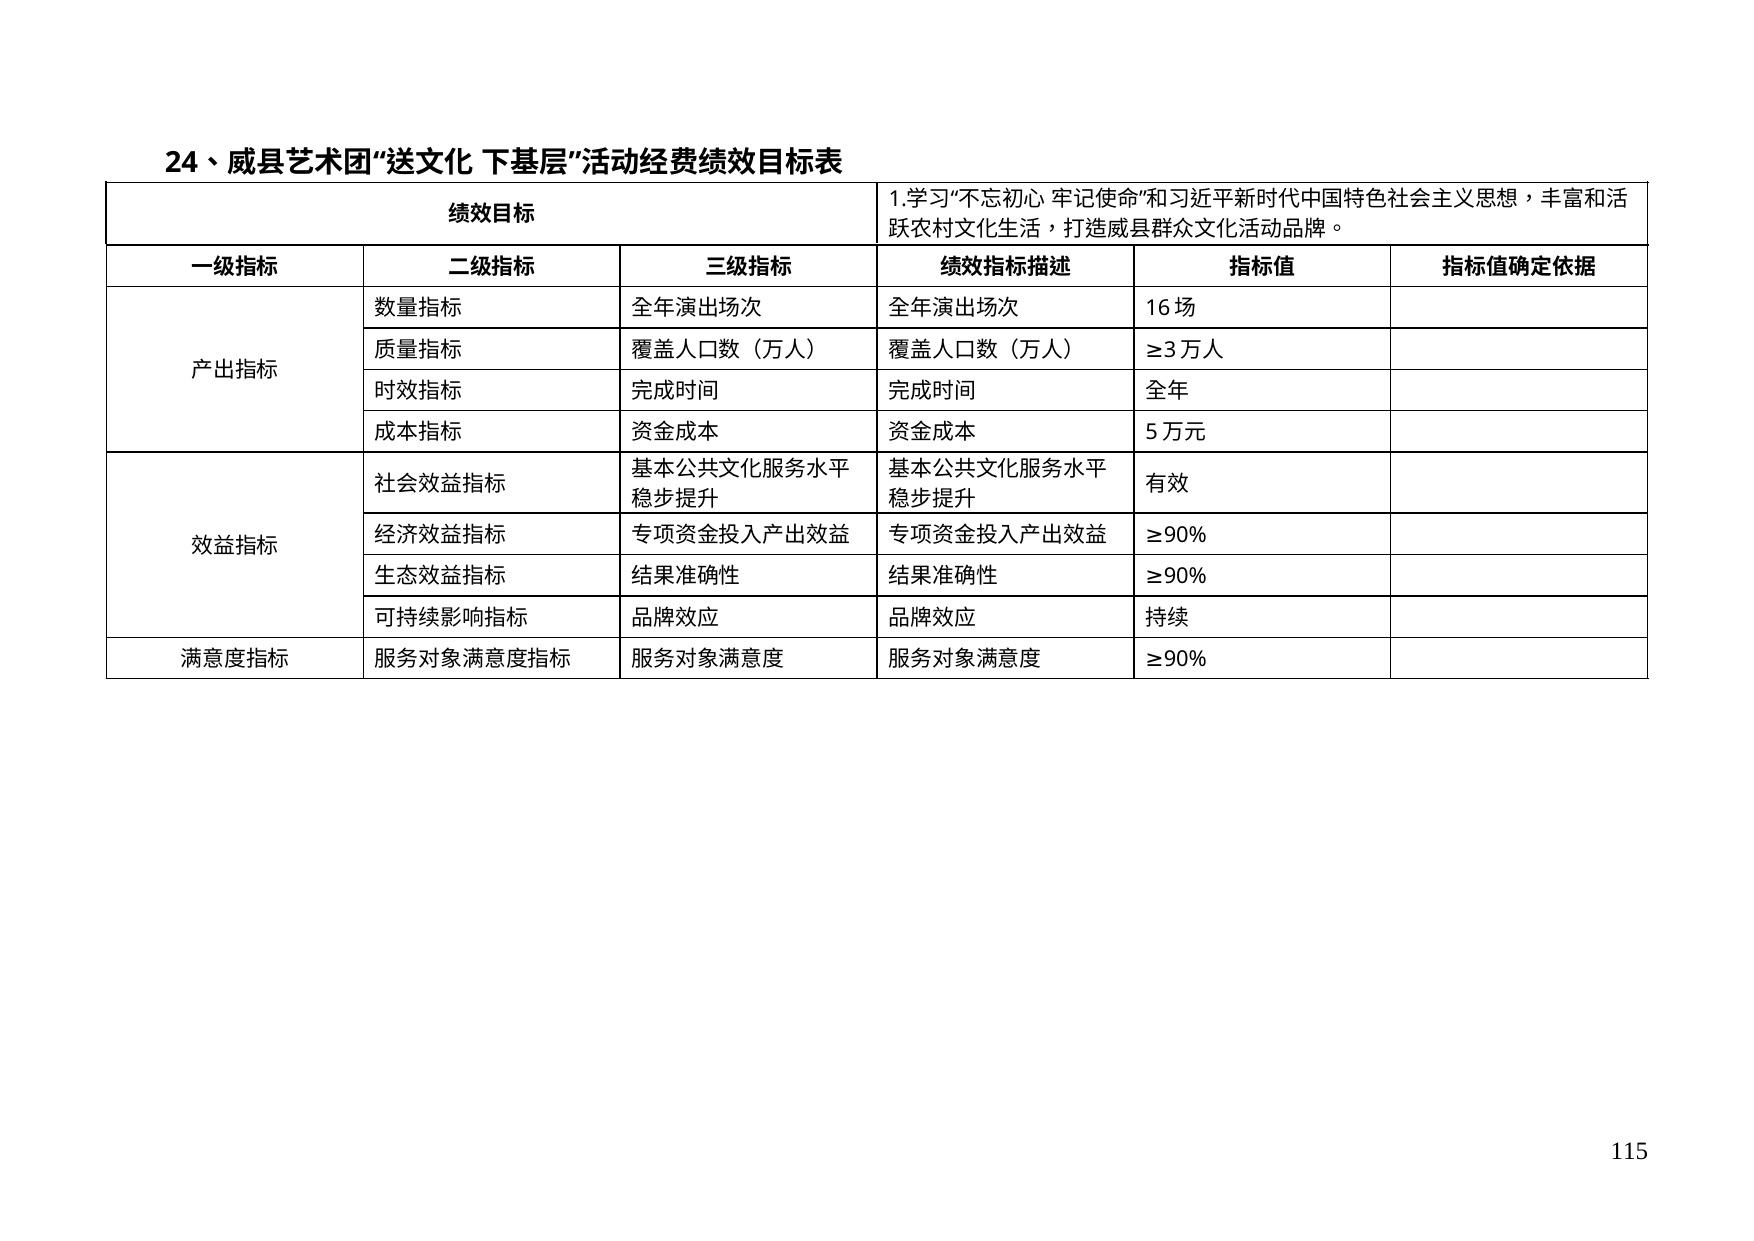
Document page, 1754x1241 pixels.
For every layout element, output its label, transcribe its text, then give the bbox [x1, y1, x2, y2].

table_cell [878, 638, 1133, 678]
text 24、威县艺术团“送文化 下基层”活动经费绩效目标表 [106, 142, 1648, 181]
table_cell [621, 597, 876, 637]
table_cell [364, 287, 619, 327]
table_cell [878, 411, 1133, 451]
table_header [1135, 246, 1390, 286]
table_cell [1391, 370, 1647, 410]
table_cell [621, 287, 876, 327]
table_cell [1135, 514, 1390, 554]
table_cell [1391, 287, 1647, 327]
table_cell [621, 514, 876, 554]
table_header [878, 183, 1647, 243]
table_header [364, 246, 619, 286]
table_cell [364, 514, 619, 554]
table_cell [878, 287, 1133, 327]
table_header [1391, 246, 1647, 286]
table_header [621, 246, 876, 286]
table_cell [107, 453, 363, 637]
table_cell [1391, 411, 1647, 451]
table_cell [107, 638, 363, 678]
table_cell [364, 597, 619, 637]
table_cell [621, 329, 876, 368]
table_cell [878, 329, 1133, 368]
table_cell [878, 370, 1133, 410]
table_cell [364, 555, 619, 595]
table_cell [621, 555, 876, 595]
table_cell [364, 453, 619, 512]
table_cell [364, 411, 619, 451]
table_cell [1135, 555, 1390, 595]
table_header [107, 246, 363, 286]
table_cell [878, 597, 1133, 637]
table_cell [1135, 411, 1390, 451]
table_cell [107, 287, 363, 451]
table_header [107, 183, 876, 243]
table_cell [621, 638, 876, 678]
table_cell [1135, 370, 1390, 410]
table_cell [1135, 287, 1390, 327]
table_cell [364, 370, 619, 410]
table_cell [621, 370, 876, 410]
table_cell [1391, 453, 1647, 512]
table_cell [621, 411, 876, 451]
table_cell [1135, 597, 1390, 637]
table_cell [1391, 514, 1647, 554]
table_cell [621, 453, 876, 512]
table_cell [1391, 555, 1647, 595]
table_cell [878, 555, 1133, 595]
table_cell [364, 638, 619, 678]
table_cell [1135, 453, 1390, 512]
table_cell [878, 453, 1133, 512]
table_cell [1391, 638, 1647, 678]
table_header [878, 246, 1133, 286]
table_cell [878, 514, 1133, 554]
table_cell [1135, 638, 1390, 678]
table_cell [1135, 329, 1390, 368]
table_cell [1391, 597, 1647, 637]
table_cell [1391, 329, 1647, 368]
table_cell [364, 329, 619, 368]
